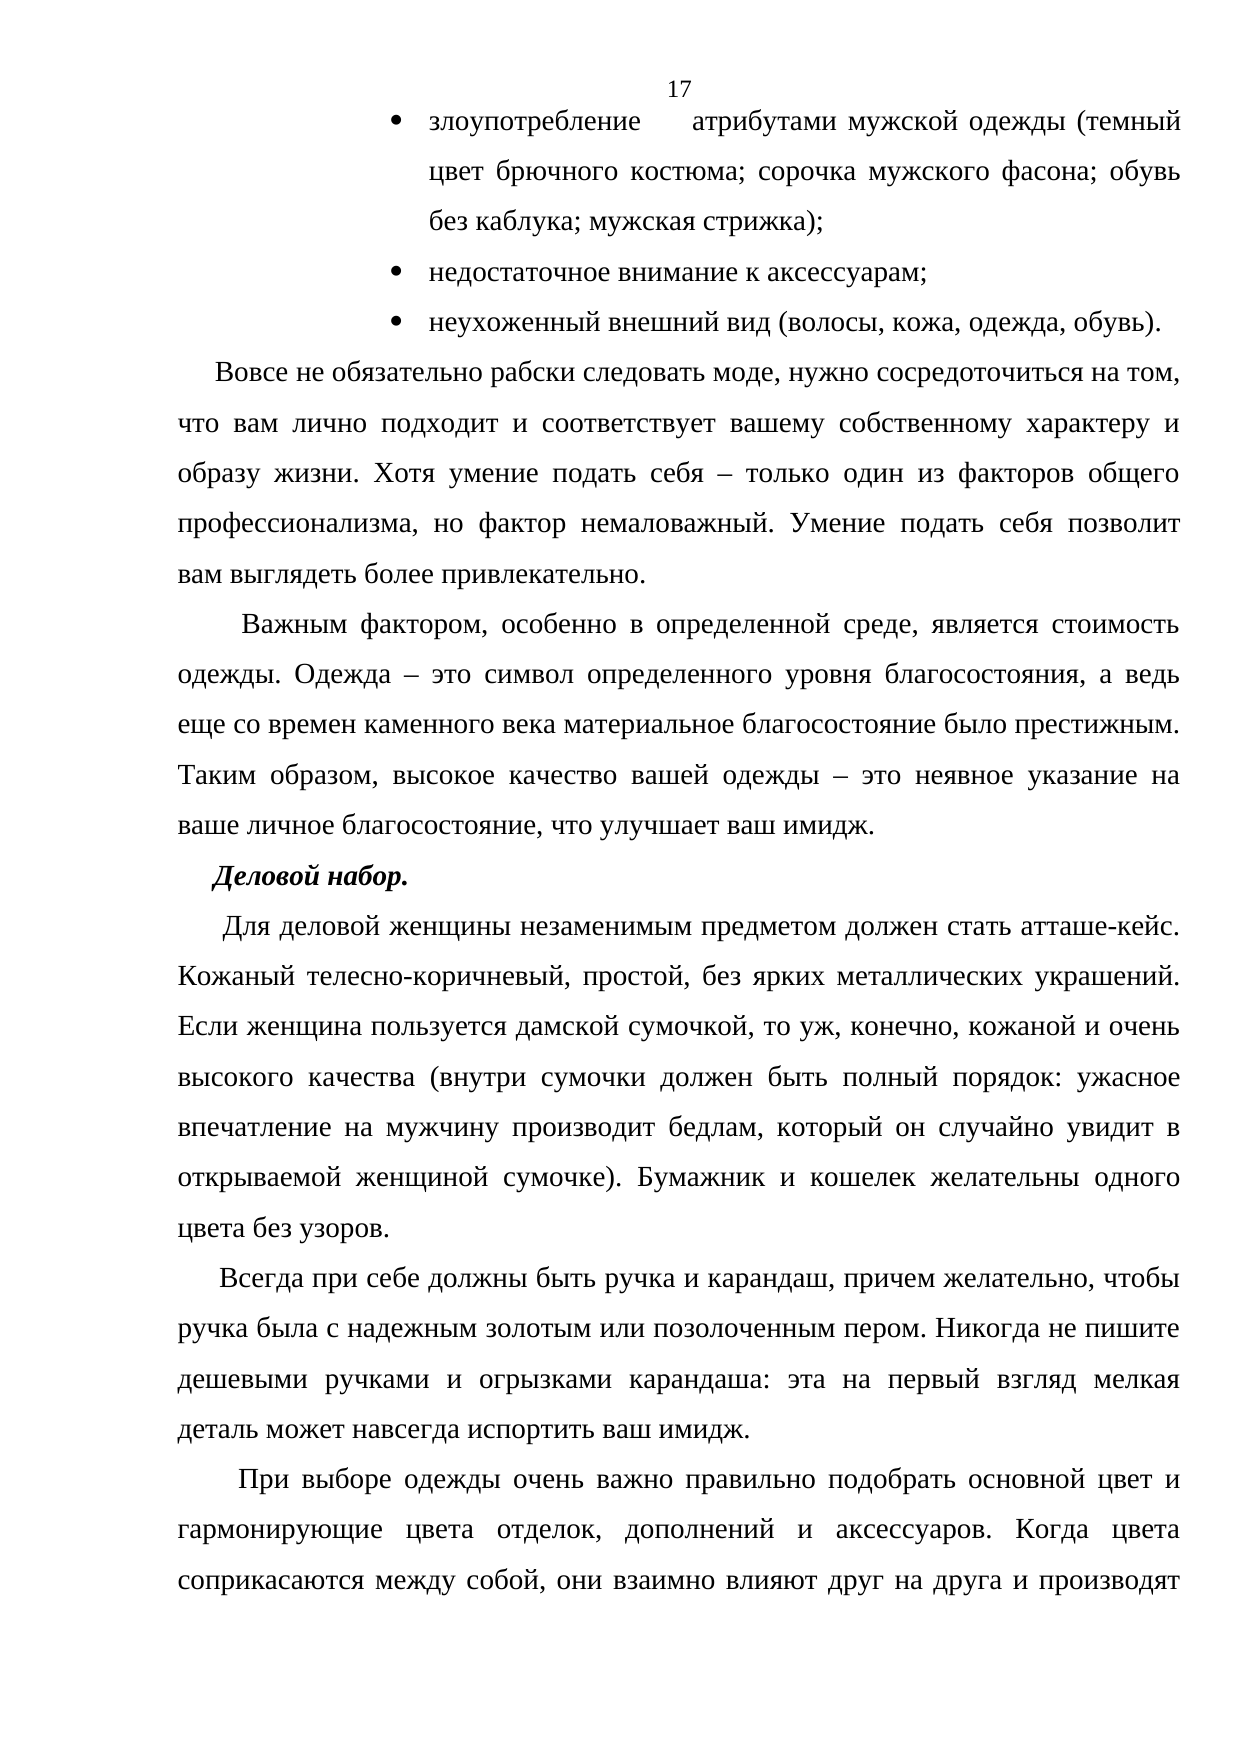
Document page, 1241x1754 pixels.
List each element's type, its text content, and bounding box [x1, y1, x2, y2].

list недостаточное внимание к аксессуарам; [391, 254, 1181, 287]
list неухоженный внешний вид (волосы, кожа, одежда, обувь). [391, 304, 1181, 338]
text Для деловой женщины незаменимым предметом должен стать атташе-кейс. Кожаный телесно-коричневый, простой, без ярких металлических украшений. Если женщина пользуется дамской сумочкой, то уж, конечно, кожаной и очень высокого качества (внутри сумочки должен быть полный порядок: ужасное впечатление на мужчину производит бедлам, который он случайно увидит в открываемой женщиной сумочке). Бумажник и кошелек желательны одного цвета без узоров. [177, 908, 1181, 1243]
text Всегда при себе должны быть ручка и карандаш, причем желательно, чтобы ручка была с надежным золотым или позолоченным пером. Никогда не пишите дешевыми ручками и огрызками карандаша: эта на первый взгляд мелкая деталь может навсегда испортить ваш имидж. [177, 1260, 1181, 1444]
list злоупотребление атрибутами мужской одежды (темный цвет брючного костюма; сорочка мужского фасона; обувь без каблука; мужская стрижка); [391, 103, 1181, 237]
text Вовсе не обязательно рабски следовать моде, нужно сосредоточиться на том, что вам лично подходит и соответствует вашему собственному характеру и образу жизни. Хотя умение подать себя – только один из факторов общего профессионализма, но фактор немаловажный. Умение подать себя позволит вам выглядеть более привлекательно. [177, 354, 1181, 589]
text Деловой набор. [177, 858, 1181, 891]
text Важным фактором, особенно в определенной среде, является стоимость одежды. Одежда – это символ определенного уровня благосостояния, а ведь еще со времен каменного века материальное благосостояние было престижным. Таким образом, высокое качество вашей одежды – это неявное указание на ваше личное благосостояние, что улучшает ваш имидж. [177, 606, 1181, 841]
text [177, 1461, 1181, 1596]
